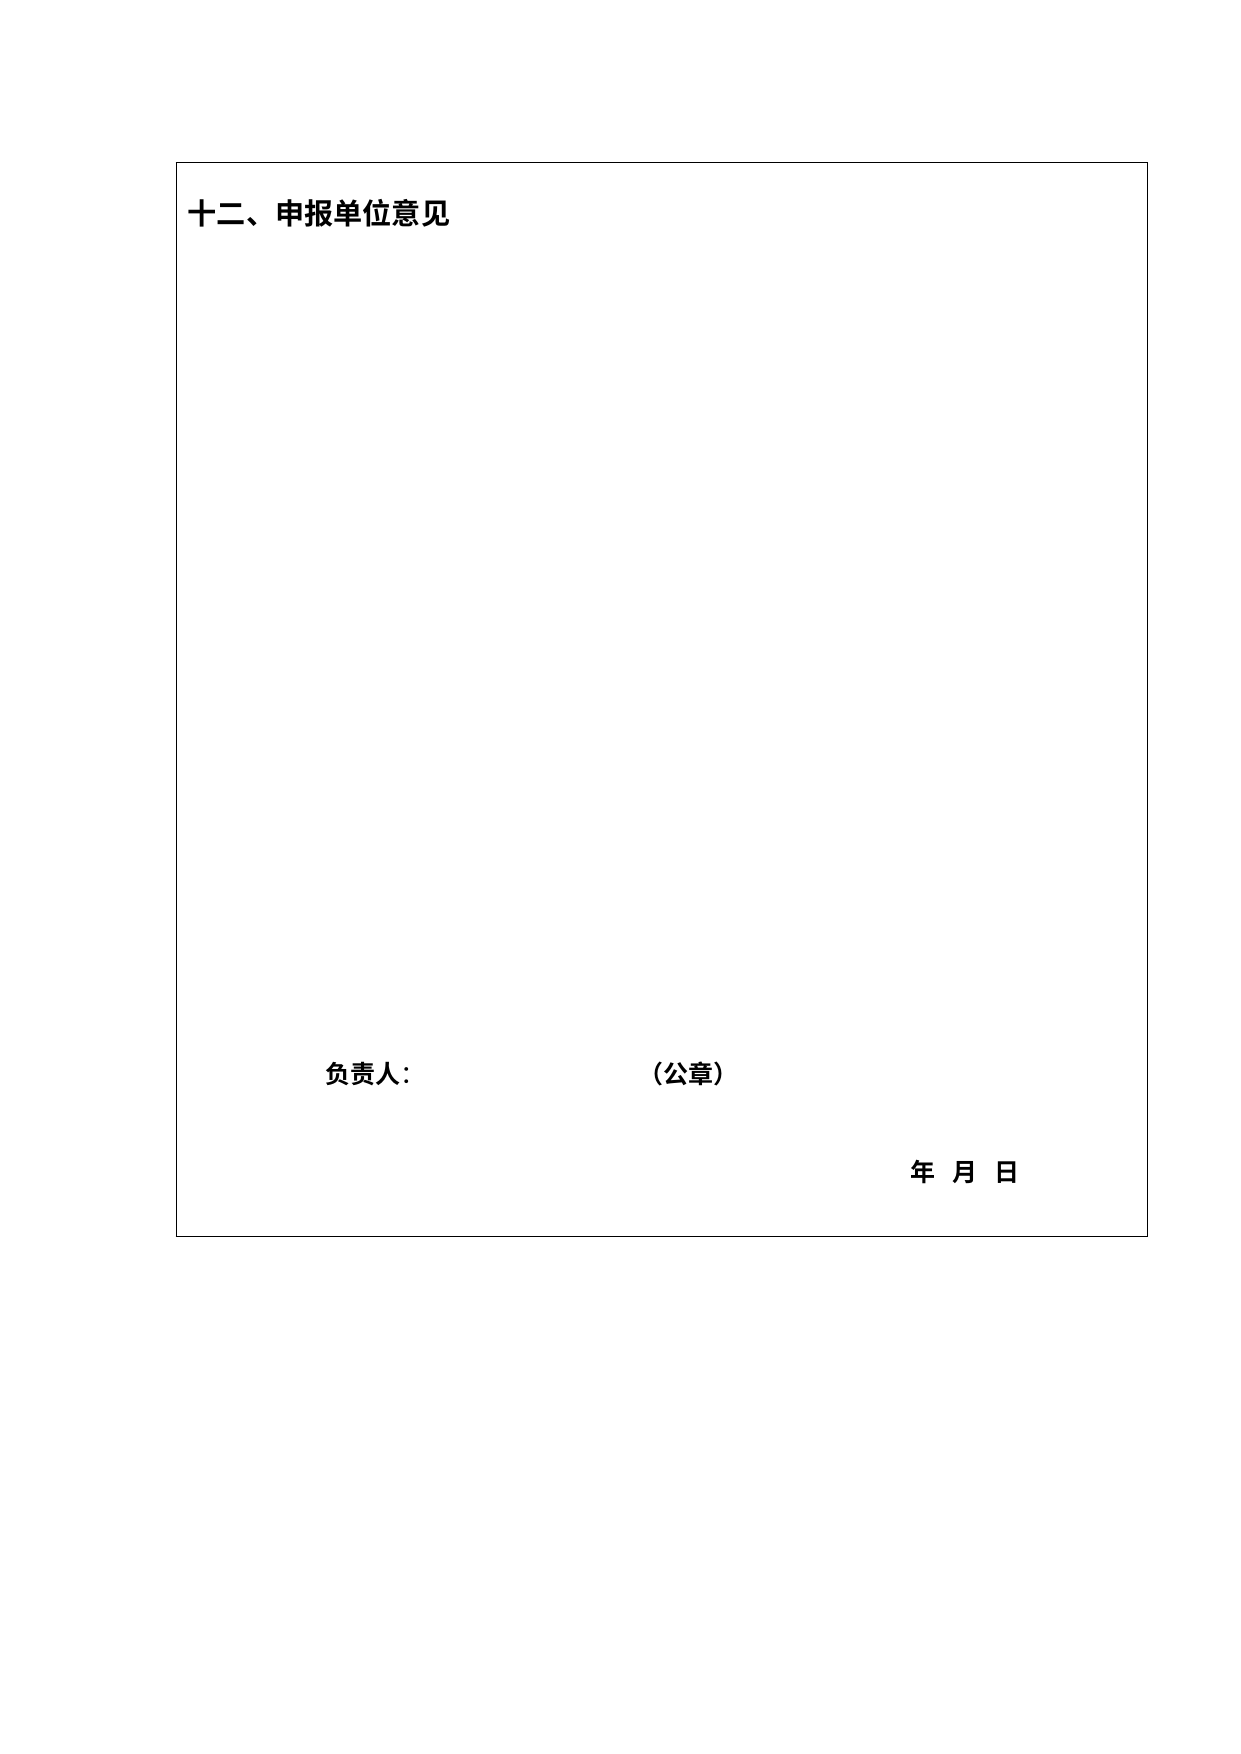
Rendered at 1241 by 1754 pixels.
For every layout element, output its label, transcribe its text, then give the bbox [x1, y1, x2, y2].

table_header 十二、申报单位意见 负责人： （公章） 年 月 日 [177, 163, 1147, 1236]
